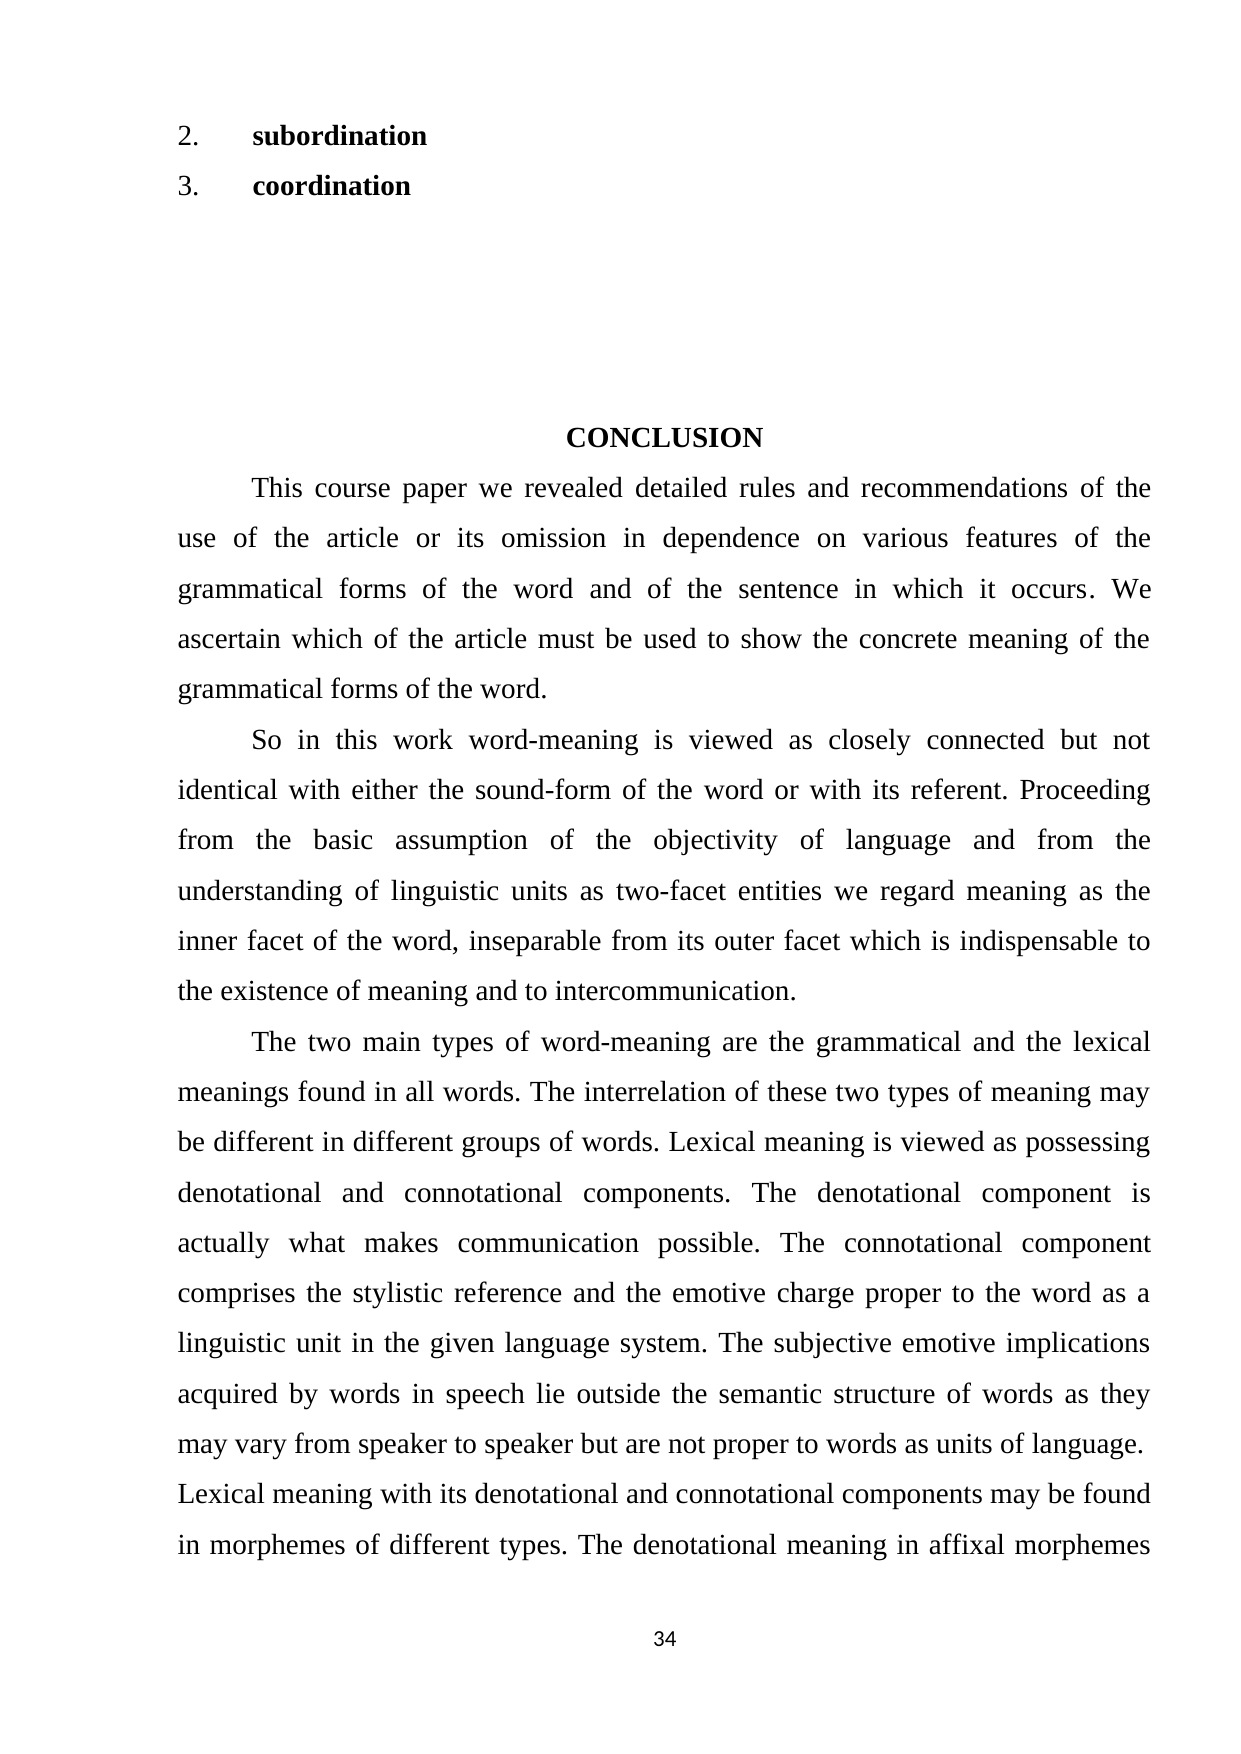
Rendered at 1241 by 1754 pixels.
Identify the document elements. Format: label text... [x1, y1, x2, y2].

list coordination [177, 168, 1152, 202]
text The two main types of word-meaning are the grammatical and the lexical meanings found in all words. The interrelation of these two types of meaning may be different in different groups of words. Lexical meaning is viewed as possessing denotational and connotational components. The denotational component is actually what makes communication possible. The connotational component comprises the stylistic reference and the emotive charge proper to the word as a linguistic unit in the given language system. The subjective emotive implications acquired by words in speech lie outside the semantic structure of words as they may vary from speaker to speaker but are not proper to words as units of language. [177, 1024, 1152, 1460]
list subordination [177, 118, 1152, 152]
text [177, 1477, 1152, 1560]
text So in this work word-meaning is viewed as closely connected but not identical with either the sound-form of the word or with its referent. Proceeding from the basic assumption of the objectivity of language and from the understanding of linguistic units as two-facet entities we regard meaning as the inner facet of the word, inseparable from its outer facet which is indispensable to the existence of meaning and to intercommunication. [177, 722, 1152, 1007]
text This course paper we revealed detailed rules and recommendations of the use of the article or its omission in dependence on various features of the grammatical forms of the word and of the sentence in which it occurs. We ascertain which of the article must be used to show the concrete meaning of the grammatical forms of the word. [177, 470, 1152, 705]
text CONCLUSION [177, 420, 1152, 453]
